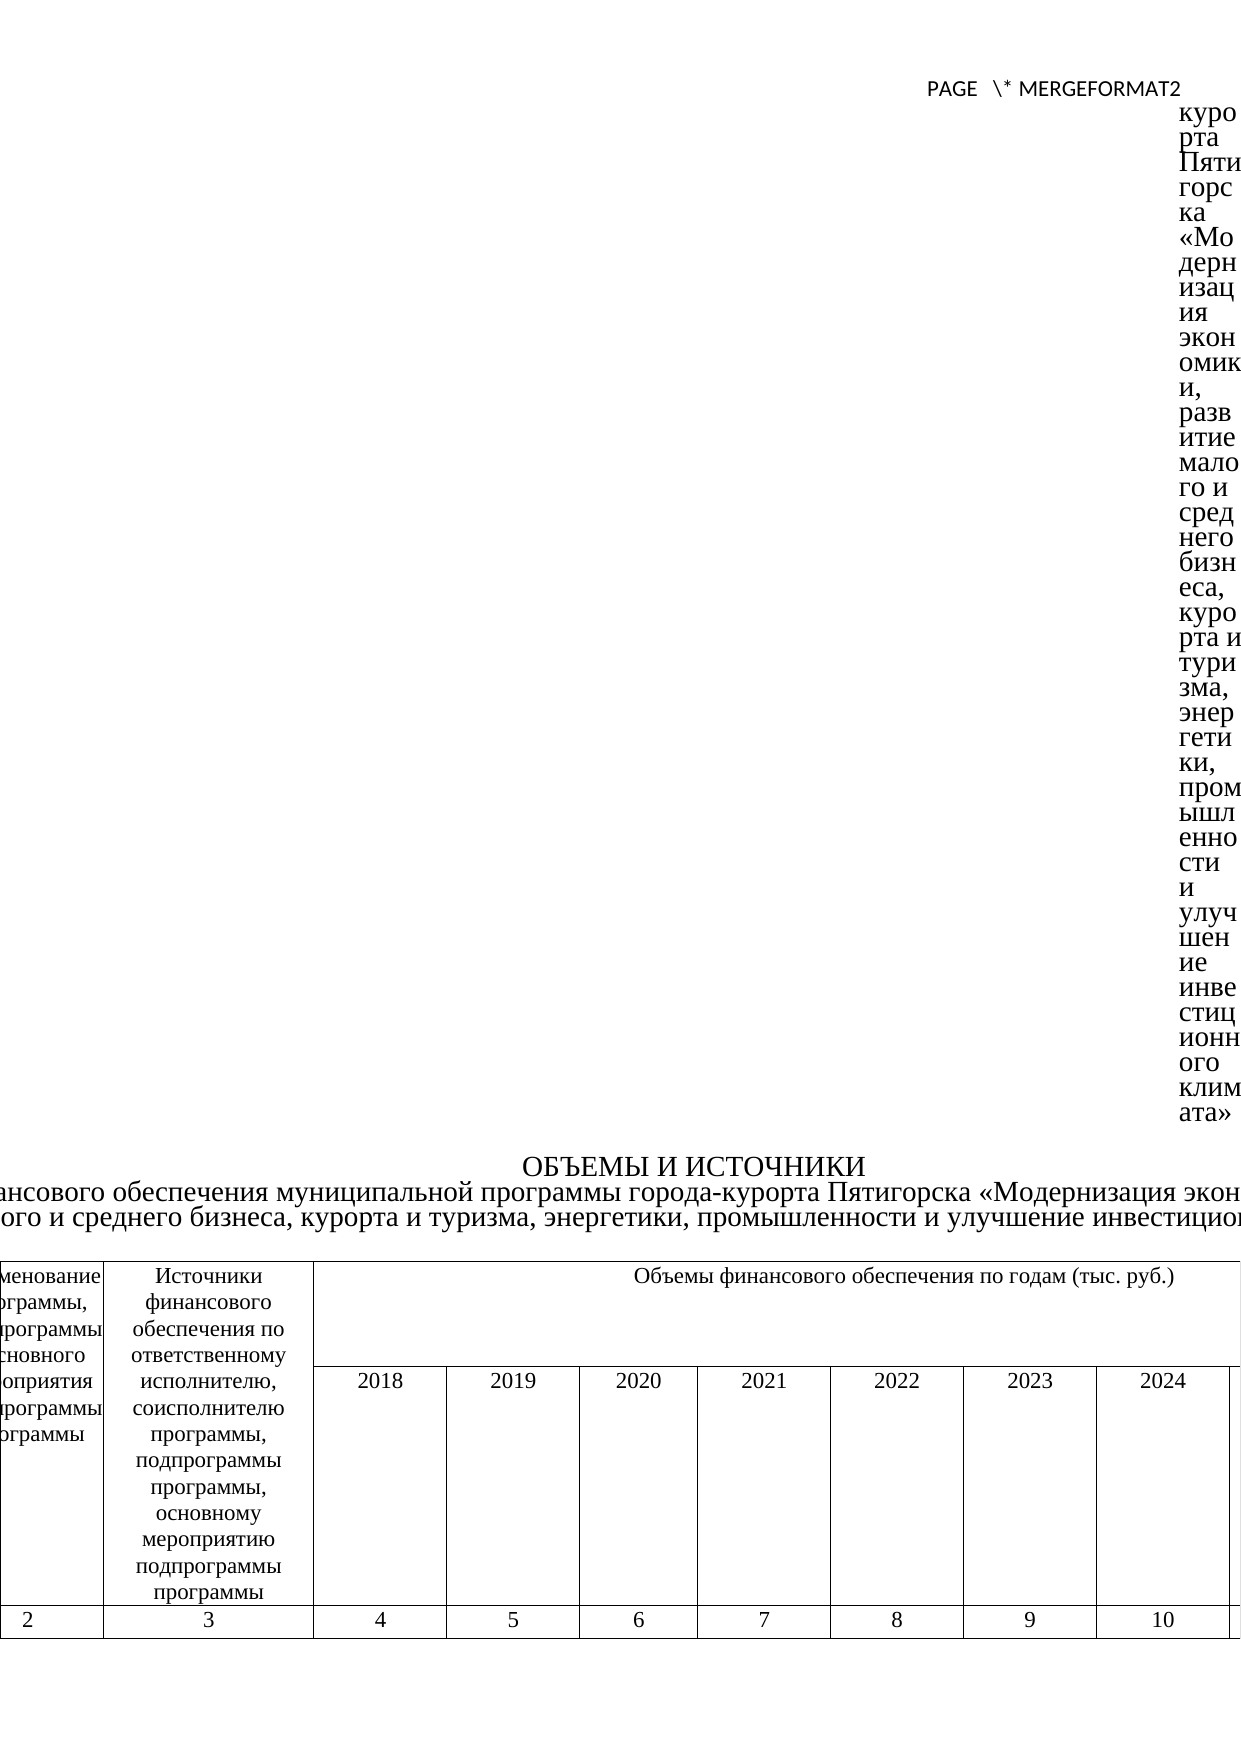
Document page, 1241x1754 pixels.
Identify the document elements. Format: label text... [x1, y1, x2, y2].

table_cell 2022 [831, 1367, 963, 1604]
table_cell Объемы финансового обеспечения по годам (тыс. руб.) [314, 1262, 1240, 1366]
table_cell 7 [698, 1606, 830, 1637]
table_cell 9 [964, 1606, 1096, 1637]
table_cell Источники финансового обеспечения по ответственному исполнителю, соисполнителю программы, подпрограммы программы, основному мероприятию подпрограммы программы [104, 1262, 313, 1604]
table_cell 5 [447, 1606, 579, 1637]
table_cell 10 [1097, 1606, 1229, 1637]
table_cell 2020 [580, 1367, 697, 1604]
table_cell 2021 [698, 1367, 830, 1604]
table_cell 2019 [447, 1367, 579, 1604]
table_cell 3 [104, 1606, 313, 1637]
table_cell Наименование программы, подпрограммы, основного мероприятия подпрограммы программы [1, 1262, 103, 1604]
table_cell 2 [1, 1606, 103, 1637]
table_cell 8 [831, 1606, 963, 1637]
table_cell 2024 [1097, 1367, 1229, 1604]
table_cell 6 [580, 1606, 697, 1637]
table_header ОБЪЕМЫ И ИСТОЧНИКИ финансового обеспечения муниципальной программы города-курорта Пятигорска «Модернизация экономики, развитие малого и среднего бизнеса, курорта и туризма, энергетики, промышленности и улучшение инвестиционного климата» [0, 1127, 1240, 1261]
table_cell 4 [314, 1606, 446, 1637]
table_cell 2023 [964, 1367, 1096, 1604]
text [1179, 102, 1240, 1127]
table_cell 2018 [314, 1367, 446, 1604]
